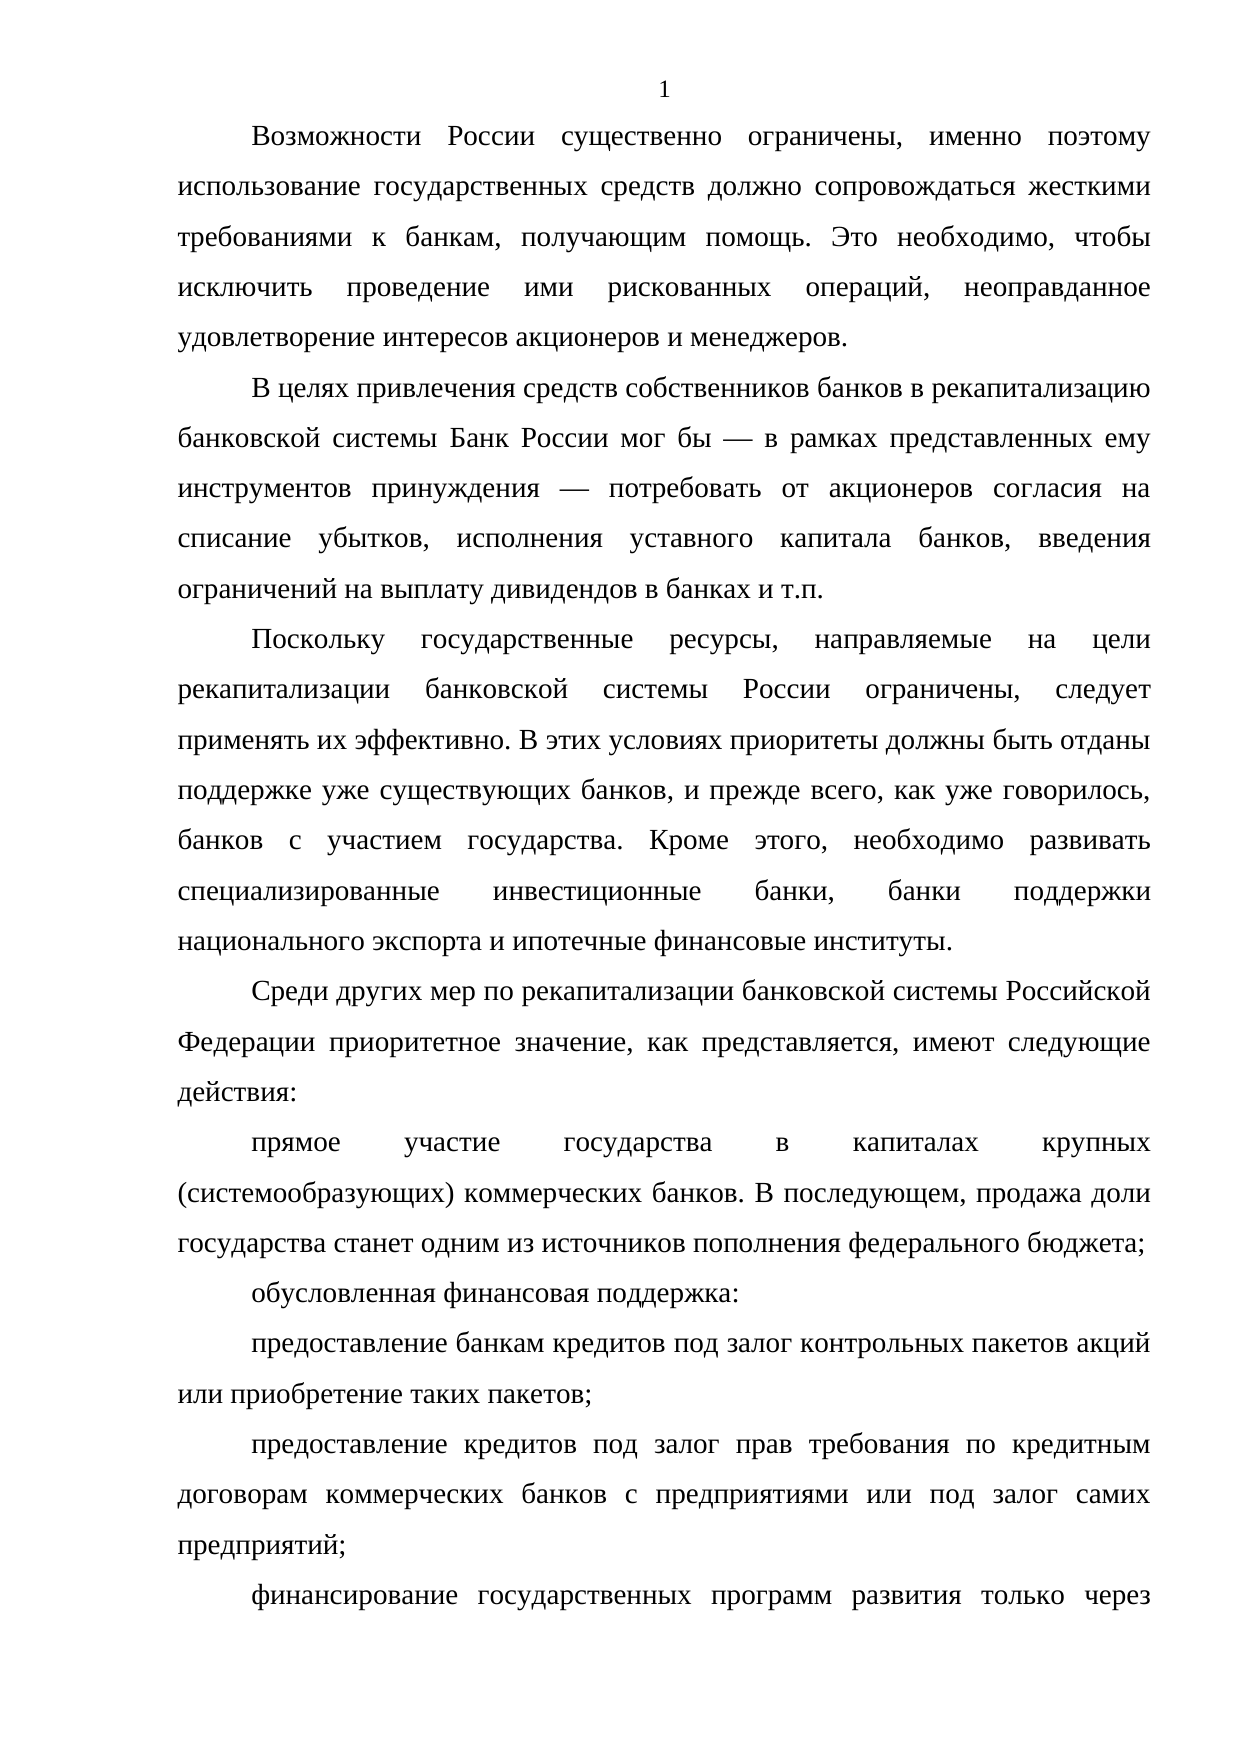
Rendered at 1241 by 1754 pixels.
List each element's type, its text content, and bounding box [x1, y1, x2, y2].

text предоставление кредитов под залог прав требования по кредитным договорам коммерческих банков с предприятиями или под залог самих предприятий; [177, 1426, 1152, 1560]
text Возможности России существенно ограничены, именно поэтому использование государственных средств должно сопровождаться жесткими требованиями к банкам, получающим помощь. Это необходимо, чтобы исключить проведение ими рискованных операций, неоправданное удовлетворение интересов акционеров и менеджеров. [177, 118, 1152, 353]
text Поскольку государственные ресурсы, направляемые на цели рекапитализации банковской системы России ограничены, следует применять их эффективно. В этих условиях приоритеты должны быть отданы поддержке уже существующих банков, и прежде всего, как уже говорилось, банков с участием государства. Кроме этого, необходимо развивать специализированные инвестиционные банки, банки поддержки национального экспорта и ипотечные финансовые институты. [177, 621, 1152, 957]
text В целях привлечения средств собственников банков в рекапитализацию банковской системы Банк России мог бы — в рамках представленных ему инструментов принуждения — потребовать от акционеров согласия на списание убытков, исполнения уставного капитала банков, введения ограничений на выплату дивидендов в банках и т.п. [177, 370, 1152, 604]
text предоставление банкам кредитов под залог контрольных пакетов акций или приобретение таких пакетов; [177, 1326, 1152, 1409]
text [177, 1577, 1152, 1611]
text прямое участие государства в капиталах крупных (системообразующих) коммерческих банков. В последующем, продажа доли государства станет одним из источников пополнения федерального бюджета; [177, 1124, 1152, 1258]
text обусловленная финансовая поддержка: [177, 1275, 1152, 1309]
text Среди других мер по рекапитализации банковской системы Российской Федерации приоритетное значение, как представляется, имеют следующие действия: [177, 973, 1152, 1108]
